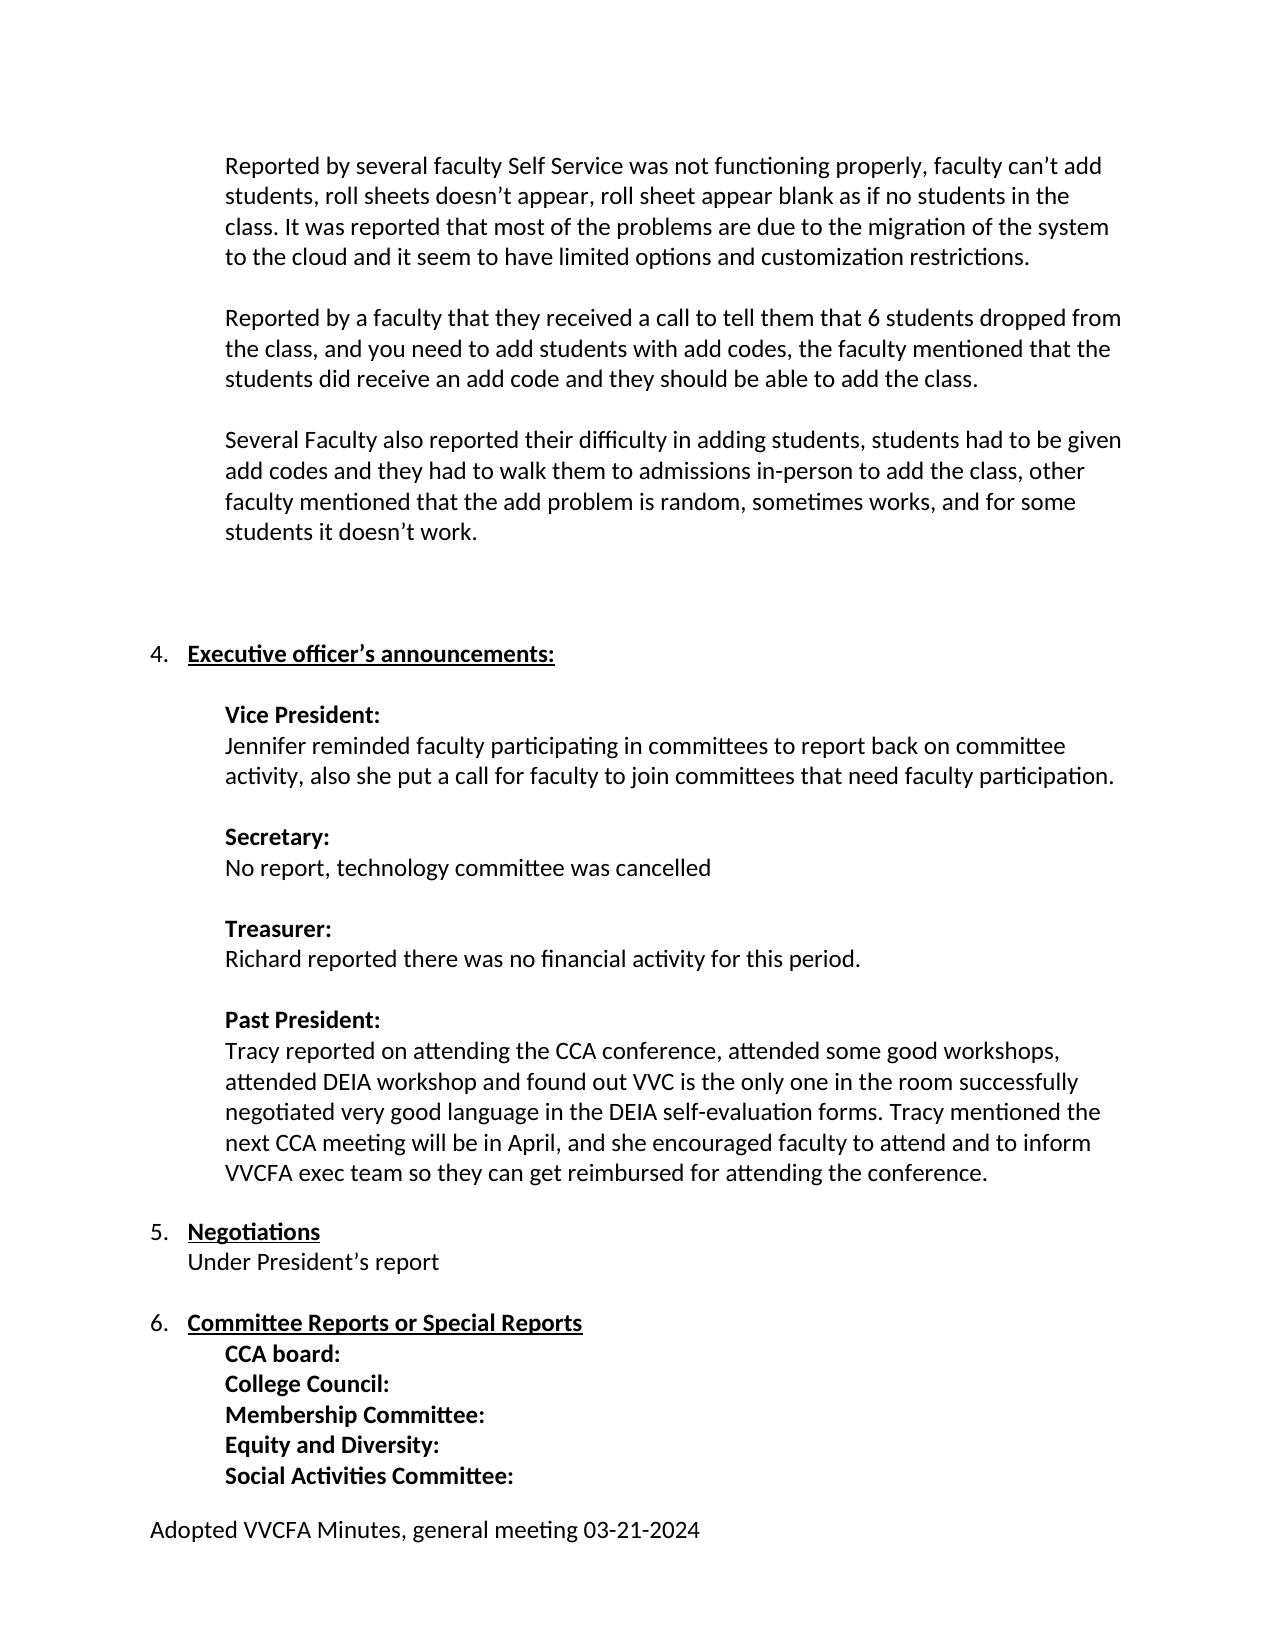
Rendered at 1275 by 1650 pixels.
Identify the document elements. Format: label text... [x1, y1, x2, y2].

text CCA board: [150, 1338, 1125, 1368]
list Negotiations [150, 1216, 1125, 1246]
text Richard reported there was no financial activity for this period. [150, 943, 1125, 974]
text Under President’s report [187, 1246, 1125, 1277]
text Membership Committee: [150, 1399, 1125, 1429]
text Tracy reported on attending the CCA conference, attended some good workshops, attended DEIA workshop and found out VVC is the only one in the room successfully negotiated very good language in the DEIA self-evaluation forms. Tracy mentioned the next CCA meeting will be in April, and she encouraged faculty to attend and to inform VVCFA exec team so they can get reimbursed for attending the conference. [225, 1035, 1125, 1188]
list Committee Reports or Special Reports [150, 1307, 1125, 1338]
text Reported by several faculty Self Service was not functioning properly, faculty can’t add students, roll sheets doesn’t appear, roll sheet appear blank as if no students in the class. It was reported that most of the problems are due to the migration of the system to the cloud and it seem to have limited options and customization restrictions. [225, 150, 1125, 272]
text Reported by a faculty that they received a call to tell them that 6 students dropped from the class, and you need to add students with add codes, the faculty mentioned that the students did receive an add code and they should be able to add the class. [225, 303, 1125, 394]
text Treasurer: [225, 913, 1125, 943]
text No report, technology committee was cancelled [225, 852, 1125, 882]
text College Council: [150, 1368, 1125, 1399]
text Vice President: [225, 699, 1125, 730]
text Secretary: [225, 821, 1125, 852]
text Past President: [225, 1004, 1125, 1035]
list Executive officer’s announcements: [150, 638, 1125, 669]
text Equity and Diversity: [150, 1429, 1125, 1460]
text Social Activities Committee: [150, 1460, 1125, 1490]
text Several Faculty also reported their difficulty in adding students, students had to be given add codes and they had to walk them to admissions in-person to add the class, other faculty mentioned that the add problem is random, sometimes works, and for some students it doesn’t work. [225, 425, 1125, 547]
text Jennifer reminded faculty participating in committees to report back on committee activity, also she put a call for faculty to join committees that need faculty participation. [225, 730, 1125, 791]
